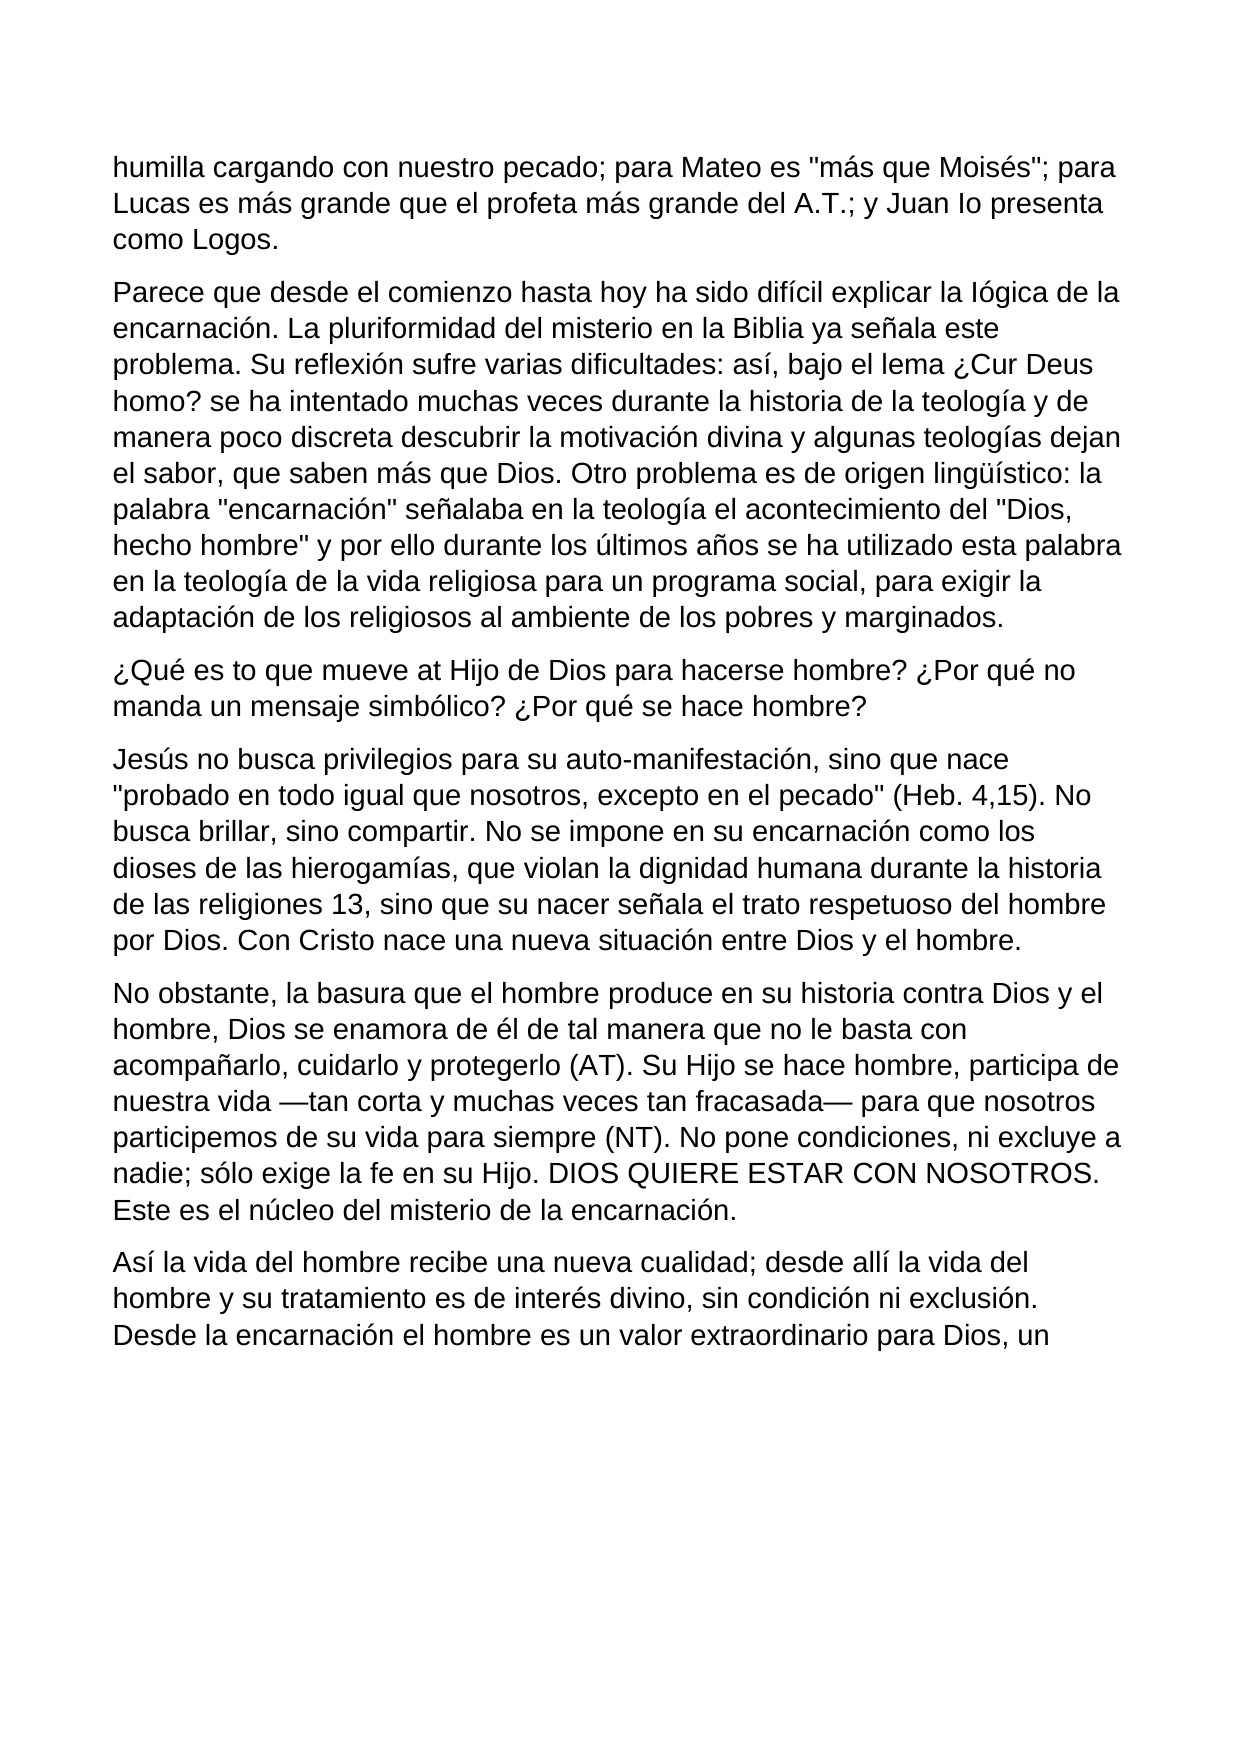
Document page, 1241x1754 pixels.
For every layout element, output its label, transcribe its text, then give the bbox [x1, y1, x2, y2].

text No obstante, la basura que el hombre produce en su historia contra Dios y el hombre, Dios se enamora de él de tal manera que no le basta con acompañarlo, cuidarlo y protegerlo (AT). Su Hijo se hace hombre, participa de nuestra vida —tan corta y muchas veces tan fracasada— para que nosotros participemos de su vida para siempre (NT). No pone condiciones, ni excluye a nadie; sólo exige la fe en su Hijo. DIOS QUIERE ESTAR CON NOSOTROS. Este es el núcleo del misterio de la encarnación. [112, 976, 1128, 1226]
text ¿Qué es to que mueve at Hijo de Dios para hacerse hombre? ¿Por qué no manda un mensaje simbólico? ¿Por qué se hace hombre? [112, 653, 1128, 723]
text Parece que desde el comienzo hasta hoy ha sido difícil explicar la Iógica de la encarnación. La pluriformidad del misterio en la Biblia ya señala este problema. Su reflexión sufre varias dificultades: así, bajo el lema ¿Cur Deus homo? se ha intentado muchas veces durante la historia de la teología y de manera poco discreta descubrir la motivación divina y algunas teologías dejan el sabor, que saben más que Dios. Otro problema es de origen lingüístico: la palabra "encarnación" señalaba en la teología el acontecimiento del "Dios, hecho hombre" y por ello durante los últimos años se ha utilizado esta palabra en la teología de la vida religiosa para un programa social, para exigir la adaptación de los religiosos al ambiente de los pobres y marginados. [112, 275, 1128, 634]
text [112, 1245, 1128, 1351]
text Jesús no busca privilegios para su auto-manifestación, sino que nace "probado en todo igual que nosotros, excepto en el pecado" (Heb. 4,15). No busca brillar, sino compartir. No se impone en su encarnación como los dioses de las hierogamías, que violan la dignidad humana durante la historia de las religiones 13, sino que su nacer señala el trato respetuoso del hombre por Dios. Con Cristo nace una nueva situación entre Dios y el hombre. [112, 742, 1128, 956]
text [112, 150, 1128, 256]
